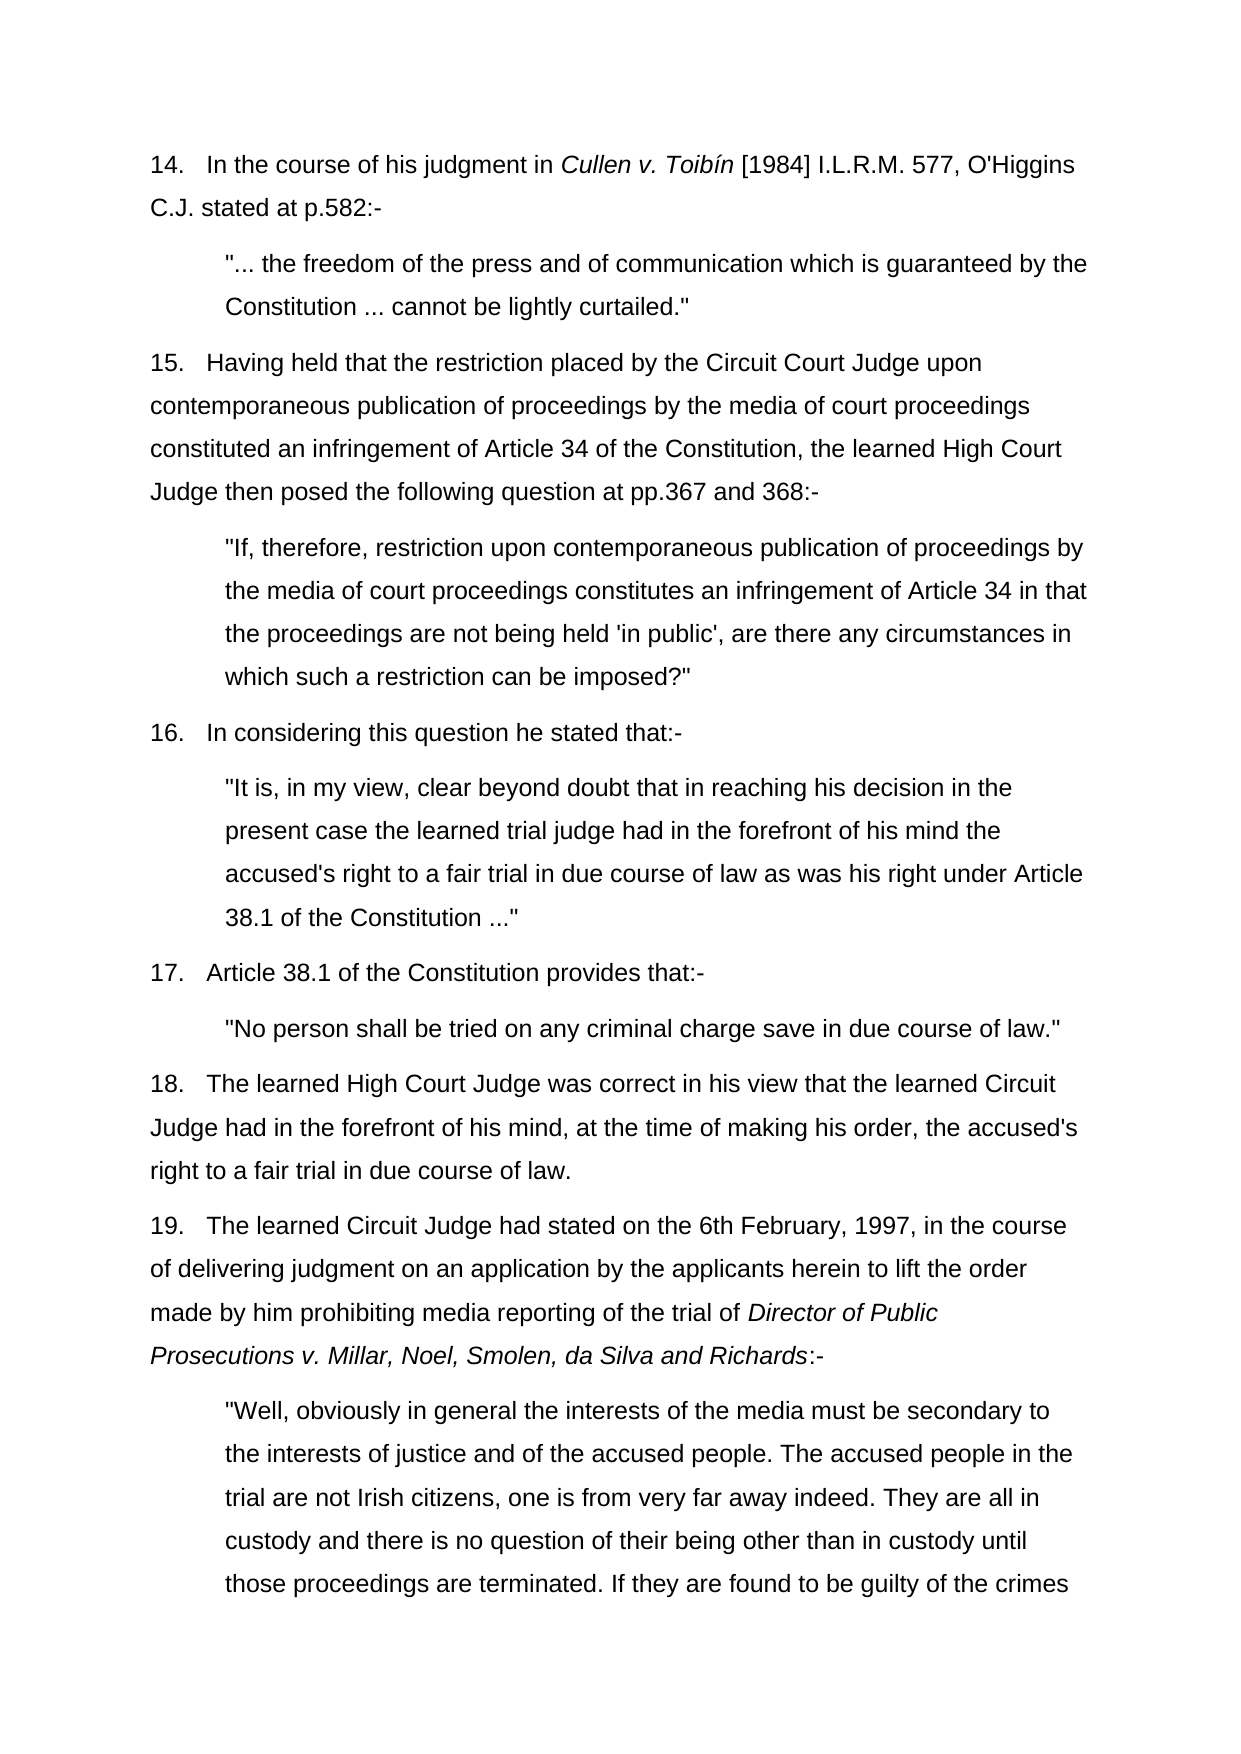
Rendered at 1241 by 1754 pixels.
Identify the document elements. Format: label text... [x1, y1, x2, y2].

text 15. Having held that the restriction placed by the Circuit Court Judge upon contemporaneous publication of proceedings by the media of court proceedings constituted an infringement of Article 34 of the Constitution, the learned High Court Judge then posed the following question at pp.367 and 368:- [150, 347, 1090, 506]
text 19. The learned Circuit Judge had stated on the 6th February, 1997, in the course of delivering judgment on an application by the applicants herein to lift the order made by him prohibiting media reporting of the trial of Director of Public Prosecutions v. Millar, Noel, Smolen, da Silva and Richards:- [150, 1211, 1090, 1369]
text 14. In the course of his judgment in Cullen v. Toibín [1984] I.L.R.M. 577, O'Higgins C.J. stated at p.582:- [150, 150, 1090, 222]
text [225, 1396, 1090, 1597]
text "If, therefore, restriction upon contemporaneous publication of proceedings by the media of court proceedings constitutes an infringement of Article 34 in that the proceedings are not being held 'in public', are there any circumstances in which such a restriction can be imposed?" [225, 532, 1090, 691]
text 18. The learned High Court Judge was correct in his view that the learned Circuit Judge had in the forefront of his mind, at the time of making his order, the accused's right to a fair trial in due course of law. [150, 1069, 1090, 1184]
text "No person shall be tried on any criminal charge save in due course of law." [225, 1014, 1090, 1042]
text "It is, in my view, clear beyond doubt that in reaching his decision in the present case the learned trial judge had in the forefront of his mind the accused's right to a fair trial in due course of law as was his right under Article 38.1 of the Constitution ..." [225, 773, 1090, 931]
text "... the freedom of the press and of communication which is guaranteed by the Constitution ... cannot be lightly curtailed." [225, 249, 1090, 321]
text 16. In considering this question he stated that:- [150, 717, 1090, 746]
text 17. Article 38.1 of the Constitution provides that:- [150, 958, 1090, 987]
